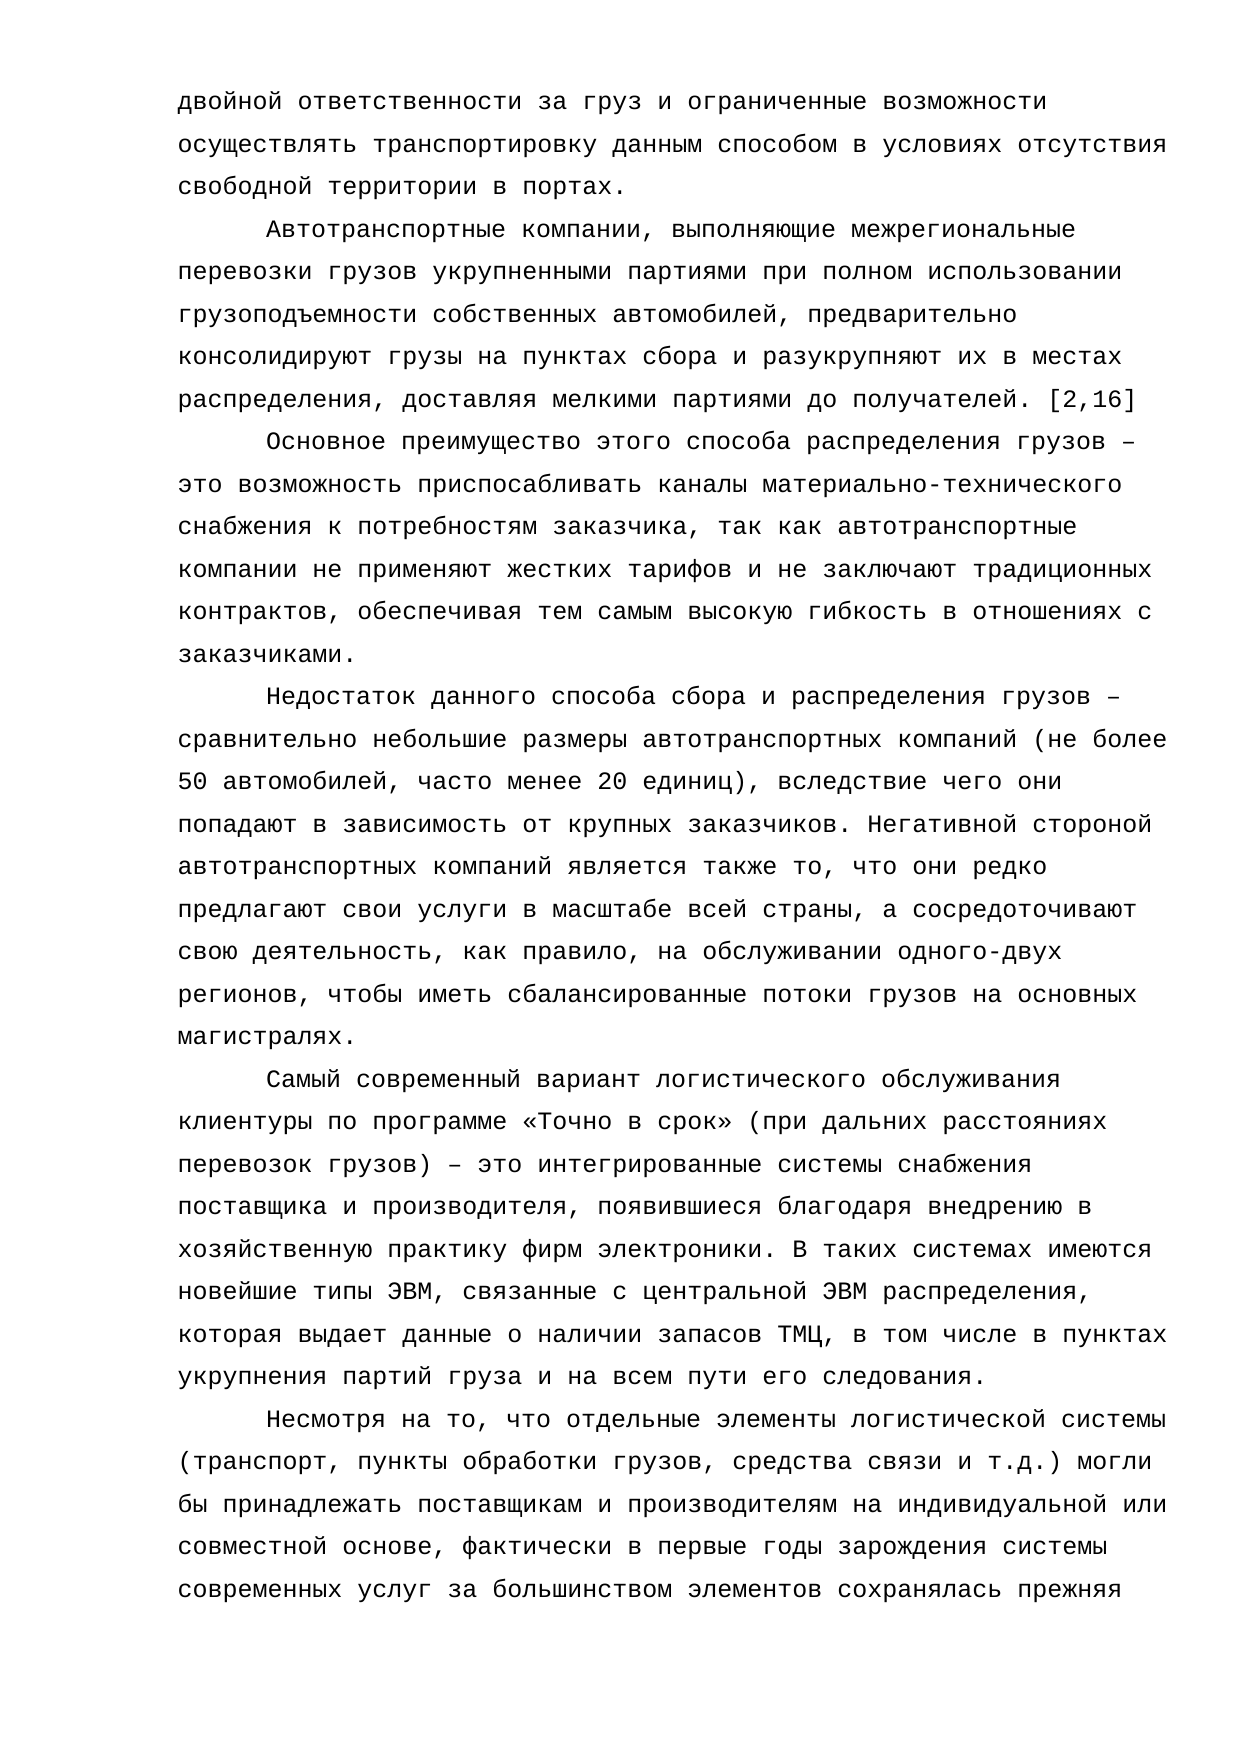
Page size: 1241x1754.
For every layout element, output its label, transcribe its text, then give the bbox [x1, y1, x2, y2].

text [177, 89, 1181, 202]
text Самый современный вариант логистического обслуживания клиентуры по программе «Точно в срок» (при дальних расстояниях перевозок грузов) – это интегрированные системы снабжения поставщика и производителя, появившиеся благодаря внедрению в хозяйственную практику фирм электроники. В таких системах имеются новейшие типы ЭВМ, связанные с центральной ЭВМ распределения, которая выдает данные о наличии запасов ТМЦ, в том числе в пунктах укрупнения партий груза и на всем пути его следования. [177, 1066, 1181, 1392]
text Автотранспортные компании, выполняющие межрегиональные перевозки грузов укрупненными партиями при полном использовании грузоподъемности собственных автомобилей, предварительно консолидируют грузы на пунктах сбора и разукрупняют их в местах распределения, доставляя мелкими партиями до получателей. [2,16] [177, 216, 1181, 414]
text Основное преимущество этого способа распределения грузов – это возможность приспосабливать каналы материально-технического снабжения к потребностям заказчика, так как автотранспортные компании не применяют жестких тарифов и не заключают традиционных контрактов, обеспечивая тем самым высокую гибкость в отношениях с заказчиками. [177, 429, 1181, 669]
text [177, 1406, 1181, 1604]
text Недостаток данного способа сбора и распределения грузов – сравнительно небольшие размеры автотранспортных компаний (не более 50 автомобилей, часто менее 20 единиц), вследствие чего они попадают в зависимость от крупных заказчиков. Негативной стороной автотранспортных компаний является также то, что они редко предлагают свои услуги в масштабе всей страны, а сосредоточивают свою деятельность, как правило, на обслуживании одного-двух регионов, чтобы иметь сбалансированные потоки грузов на основных магистралях. [177, 684, 1181, 1052]
